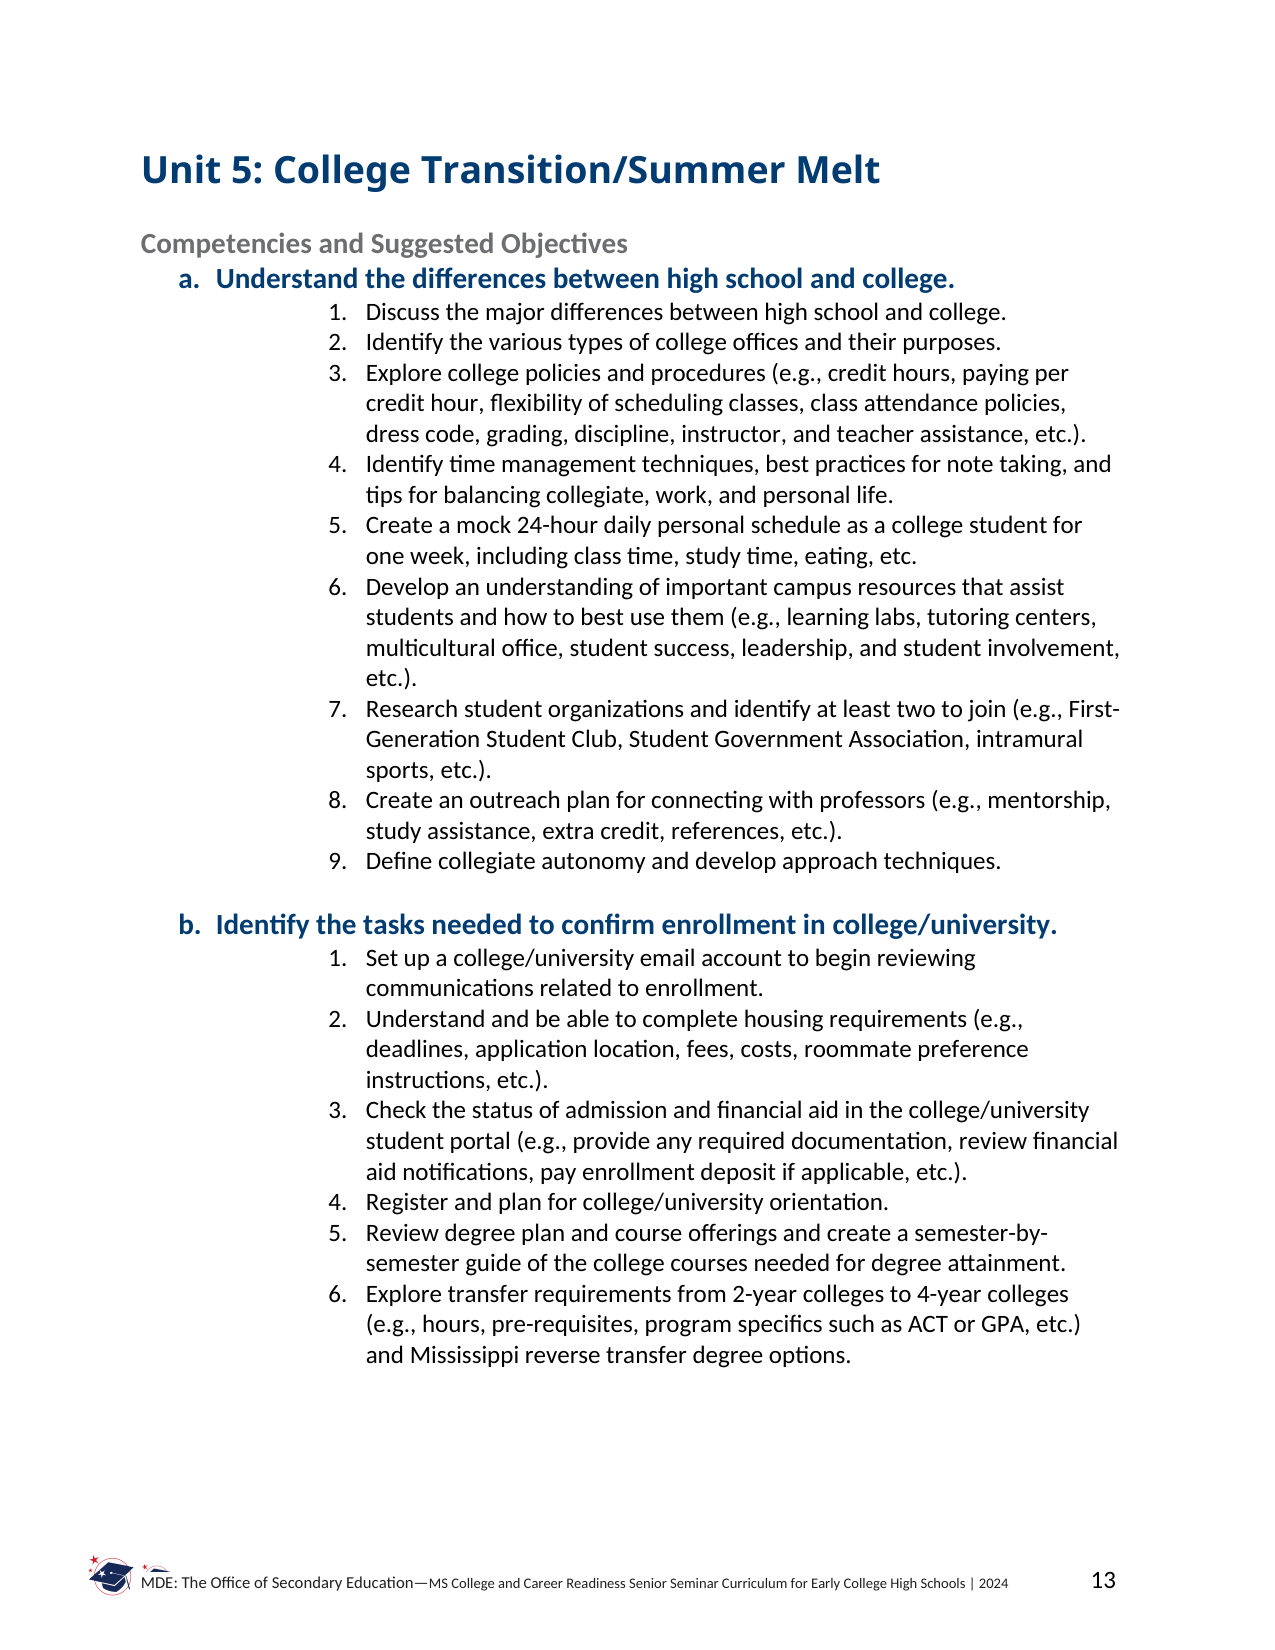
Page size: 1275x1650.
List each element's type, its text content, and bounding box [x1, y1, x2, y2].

picture [87, 1554, 134, 1596]
list Create an outreach plan for connecting with professors (e.g., mentorship, study assistance, extra credit, references, etc.). [328, 784, 1125, 845]
list Explore college policies and procedures (e.g., credit hours, paying per credit hour, flexibility of scheduling classes, class attendance policies, dress code, grading, discipline, instructor, and teacher assistance, etc.). [328, 357, 1125, 448]
list Set up a college/university email account to begin reviewing communications related to enrollment. [328, 942, 1125, 1003]
picture [140, 1563, 171, 1591]
list Understand the differences between high school and college. [178, 260, 1125, 296]
subtitle Unit 5: College Transition/Summer Melt [141, 143, 1125, 194]
list Identify time management techniques, best practices for note taking, and tips for balancing collegiate, work, and personal life. [328, 448, 1125, 509]
list Define collegiate autonomy and develop approach techniques. [328, 845, 1125, 876]
list Create a mock 24-hour daily personal schedule as a college student for one week, including class time, study time, eating, etc. [328, 509, 1125, 571]
list Discuss the major differences between high school and college. [328, 296, 1125, 326]
list Understand and be able to complete housing requirements (e.g., deadlines, application location, fees, costs, roommate preference instructions, etc.). [328, 1003, 1125, 1094]
text Competencies and Suggested Objectives [141, 225, 1125, 260]
list Identify the various types of college offices and their purposes. [328, 326, 1125, 357]
list Check the status of admission and financial aid in the college/university student portal (e.g., provide any required documentation, review financial aid notifications, pay enrollment deposit if applicable, etc.). [328, 1094, 1125, 1186]
list Identify the tasks needed to confirm enrollment in college/university. [178, 906, 1125, 942]
list Explore transfer requirements from 2-year colleges to 4-year colleges (e.g., hours, pre-requisites, program specifics such as ACT or GPA, etc.) and Mississippi reverse transfer degree options. [328, 1278, 1125, 1369]
list Research student organizations and identify at least two to join (e.g., First-Generation Student Club, Student Government Association, intramural sports, etc.). [328, 693, 1125, 784]
list Develop an understanding of important campus resources that assist students and how to best use them (e.g., learning labs, tutoring centers, multicultural office, student success, leadership, and student involvement, etc.). [328, 571, 1125, 693]
list Register and plan for college/university orientation. [328, 1186, 1125, 1217]
list Review degree plan and course offerings and create a semester-by-semester guide of the college courses needed for degree attainment. [328, 1217, 1125, 1278]
